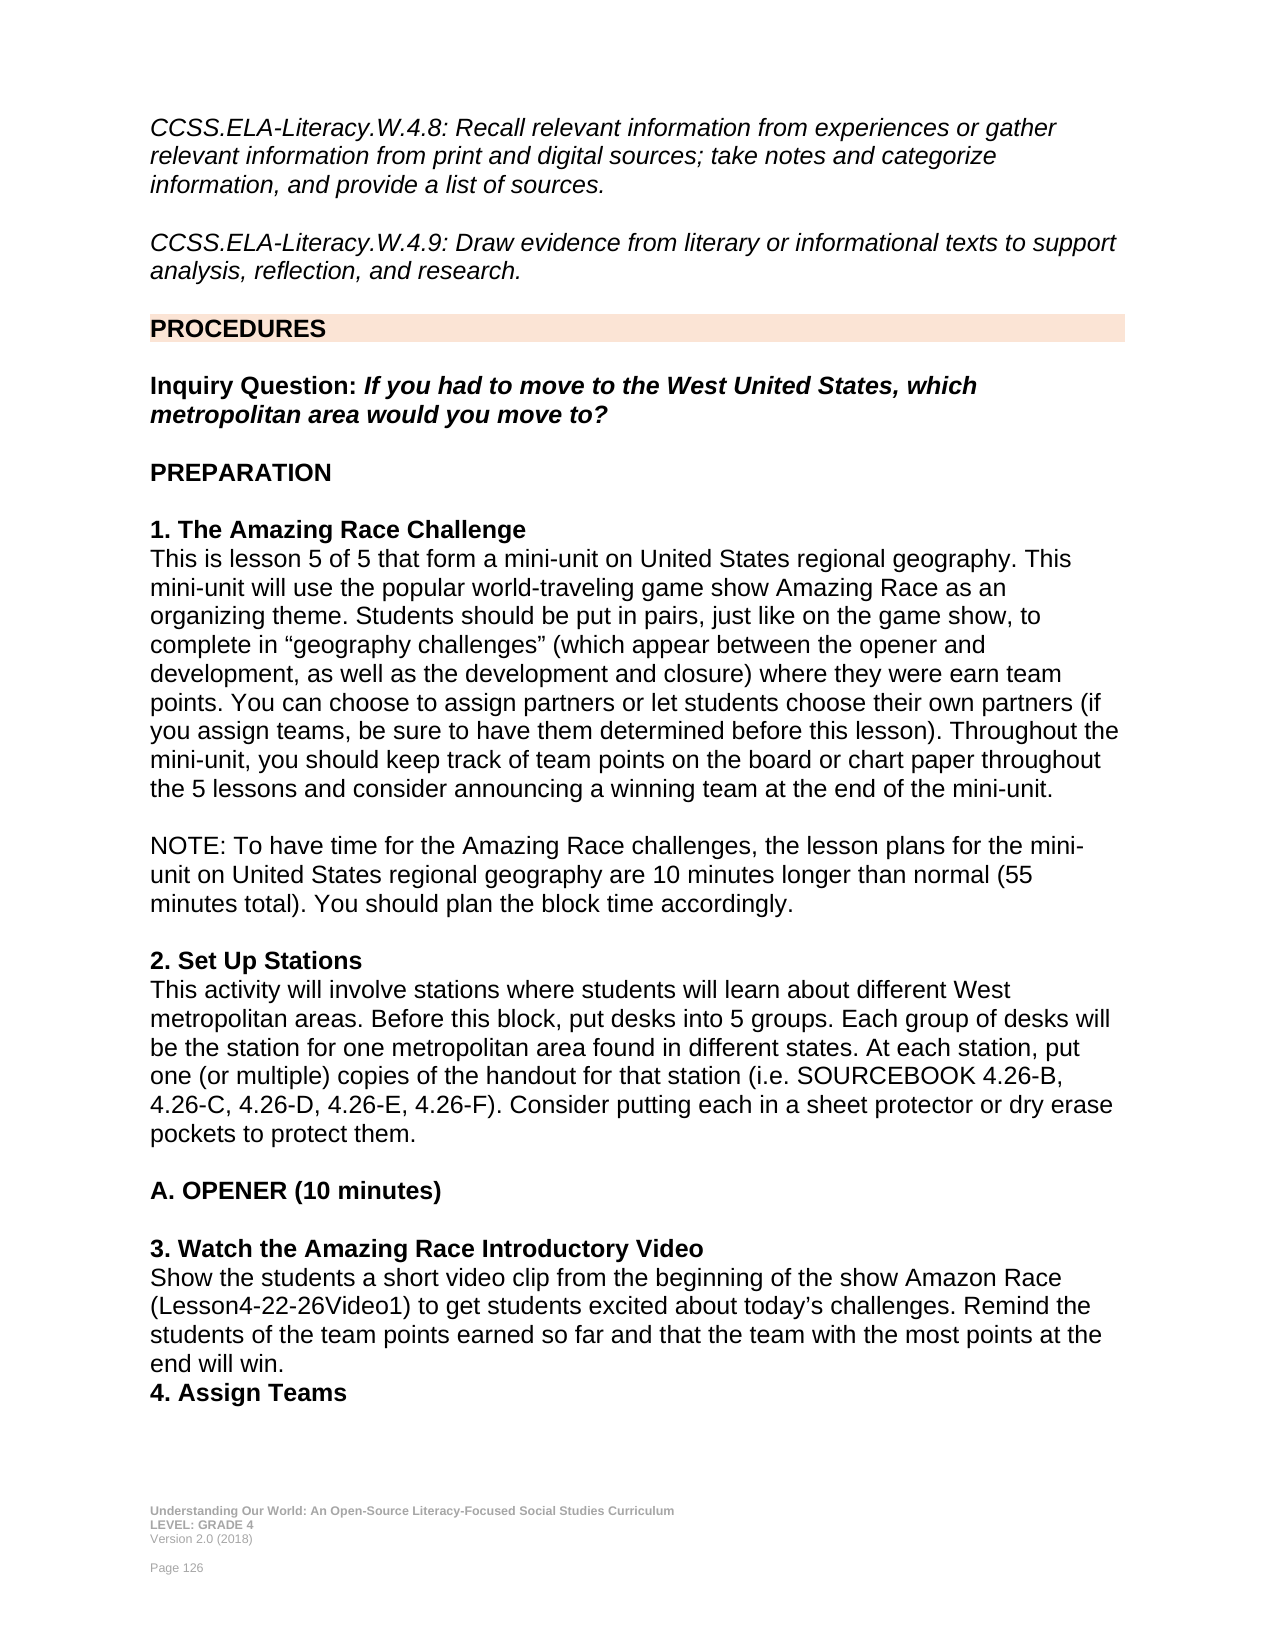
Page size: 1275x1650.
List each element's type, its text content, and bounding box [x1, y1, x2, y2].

text PREPARATION [150, 457, 1125, 486]
text 2. Set Up Stations [150, 946, 1125, 975]
text CCSS.ELA-Literacy.W.4.9: Draw evidence from literary or informational texts to support analysis, reflection, and research. [150, 227, 1125, 285]
text 3. Watch the Amazing Race Introductory Video [150, 1234, 1125, 1262]
text 4. Assign Teams [150, 1377, 1125, 1406]
text Inquiry Question: If you had to move to the West United States, which metropolitan area would you move to? [150, 371, 1125, 429]
text A. OPENER (10 minutes) [150, 1176, 1125, 1205]
text NOTE: To have time for the Amazing Race challenges, the lesson plans for the mini-unit on United States regional geography are 10 minutes longer than normal (55 minutes total). You should plan the block time accordingly. [150, 831, 1125, 917]
text This is lesson 5 of 5 that form a mini-unit on United States regional geography. This mini-unit will use the popular world-traveling game show Amazing Race as an organizing theme. Students should be put in pairs, just like on the game show, to complete in “geography challenges” (which appear between the opener and development, as well as the development and closure) where they were earn team points. You can choose to assign partners or let students choose their own partners (if you assign teams, be sure to have them determined before this lesson). Throughout the mini-unit, you should keep track of team points on the board or chart paper throughout the 5 lessons and consider announcing a winning team at the end of the mini-unit. [150, 544, 1125, 802]
text PROCEDURES [150, 314, 1125, 342]
text This activity will involve stations where students will learn about different West metropolitan areas. Before this block, put desks into 5 groups. Each group of desks will be the station for one metropolitan area found in different states. At each station, put one (or multiple) copies of the handout for that station (i.e. SOURCEBOOK 4.26-B, 4.26-C, 4.26-D, 4.26-E, 4.26-F). Consider putting each in a sheet protector or dry erase pockets to protect them. [150, 975, 1125, 1147]
text 1. The Amazing Race Challenge [150, 515, 1125, 544]
text Show the students a short video clip from the beginning of the show Amazon Race (Lesson4-22-26Video1) to get students excited about today’s challenges. Remind the students of the team points earned so far and that the team with the most points at the end will win. [150, 1262, 1125, 1377]
text CCSS.ELA-Literacy.W.4.8: Recall relevant information from experiences or gather relevant information from print and digital sources; take notes and categorize information, and provide a list of sources. [150, 112, 1125, 199]
